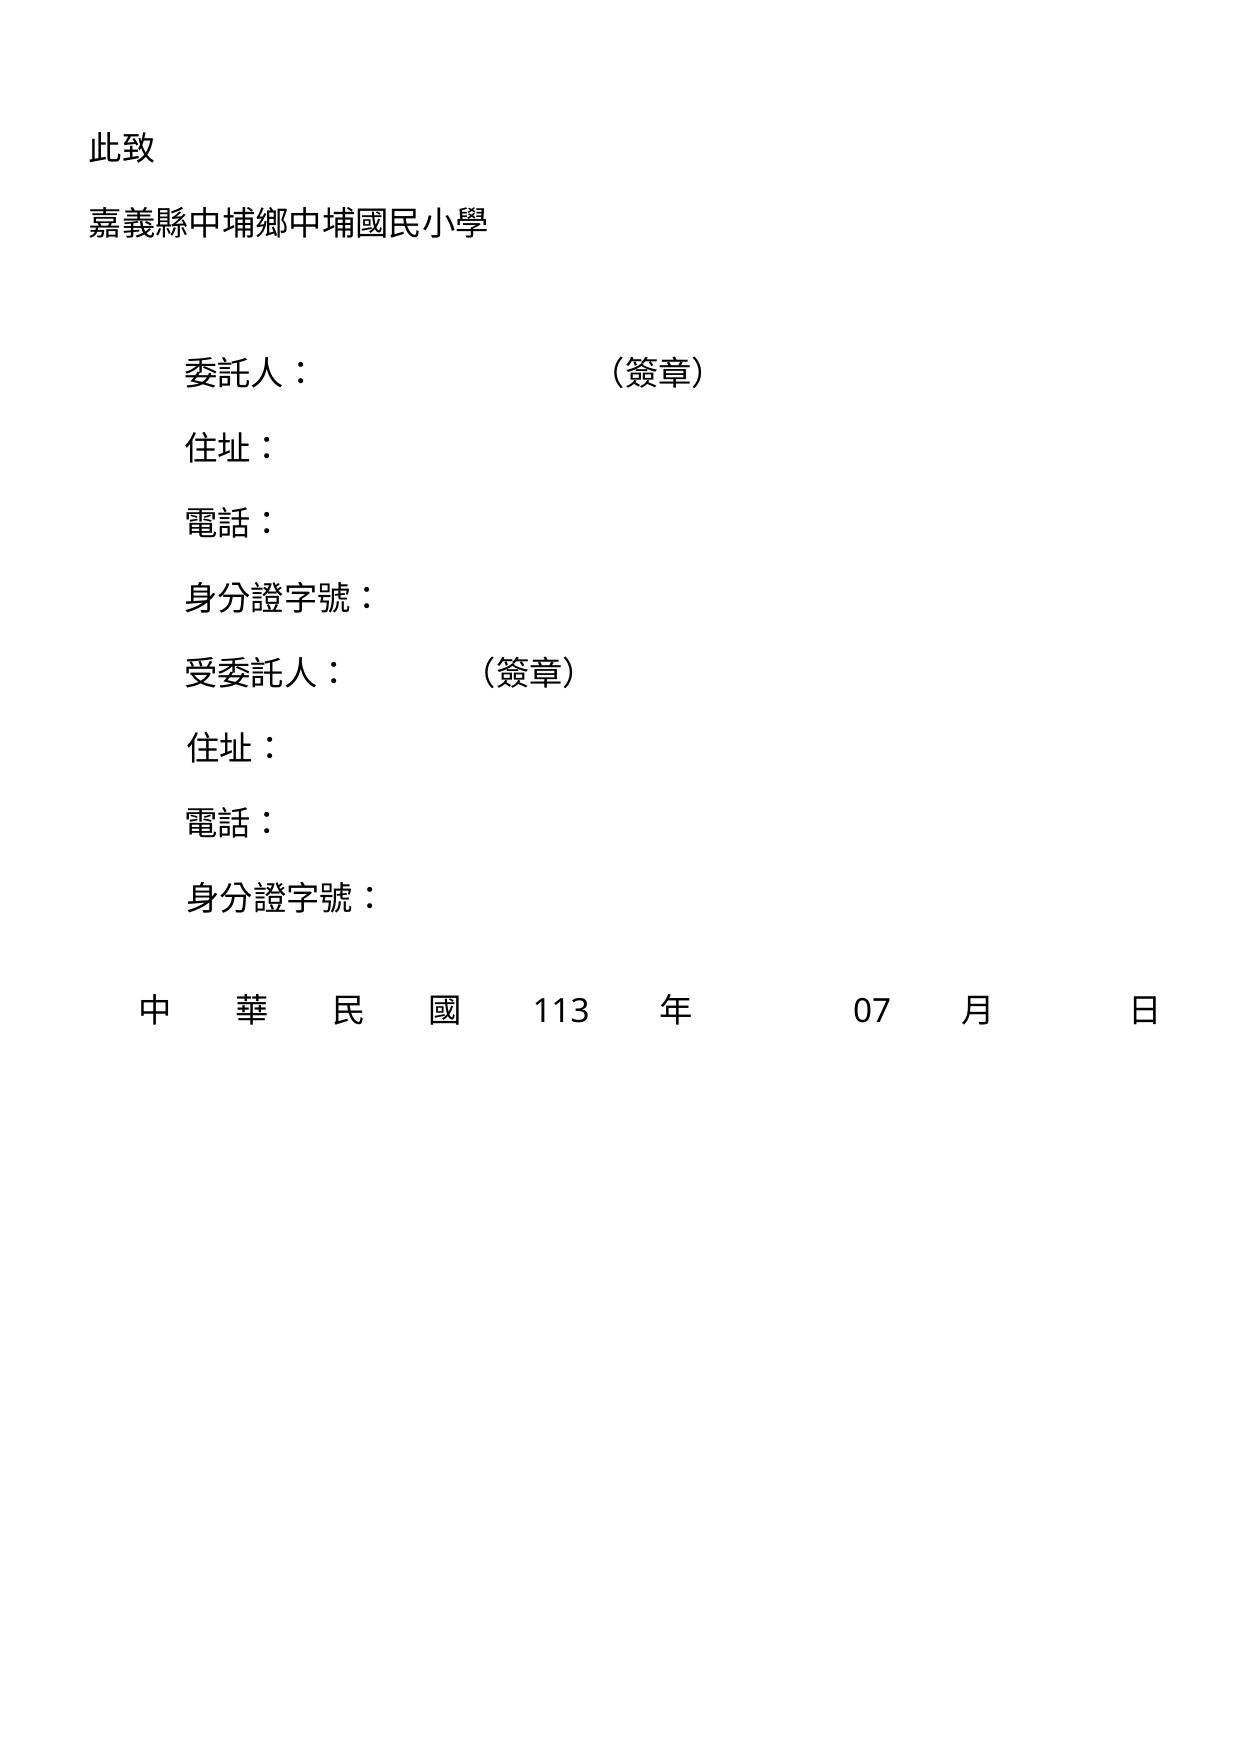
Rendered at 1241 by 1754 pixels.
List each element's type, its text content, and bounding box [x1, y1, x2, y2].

text 住址： [89, 408, 1162, 483]
text 中華民國113年 07月 日 [89, 971, 1162, 1046]
text 電話： [89, 783, 1162, 858]
text 嘉義縣中埔鄉中埔國民小學 [89, 183, 1162, 258]
text 身分證字號： [89, 858, 1162, 933]
text 此致 [89, 108, 1162, 183]
text 住址： [89, 708, 1162, 783]
text 電話： [89, 483, 1162, 558]
text 委託人： （簽章） [89, 333, 1162, 408]
text 受委託人： （簽章） [89, 633, 1162, 708]
text 身分證字號： [89, 558, 1162, 633]
